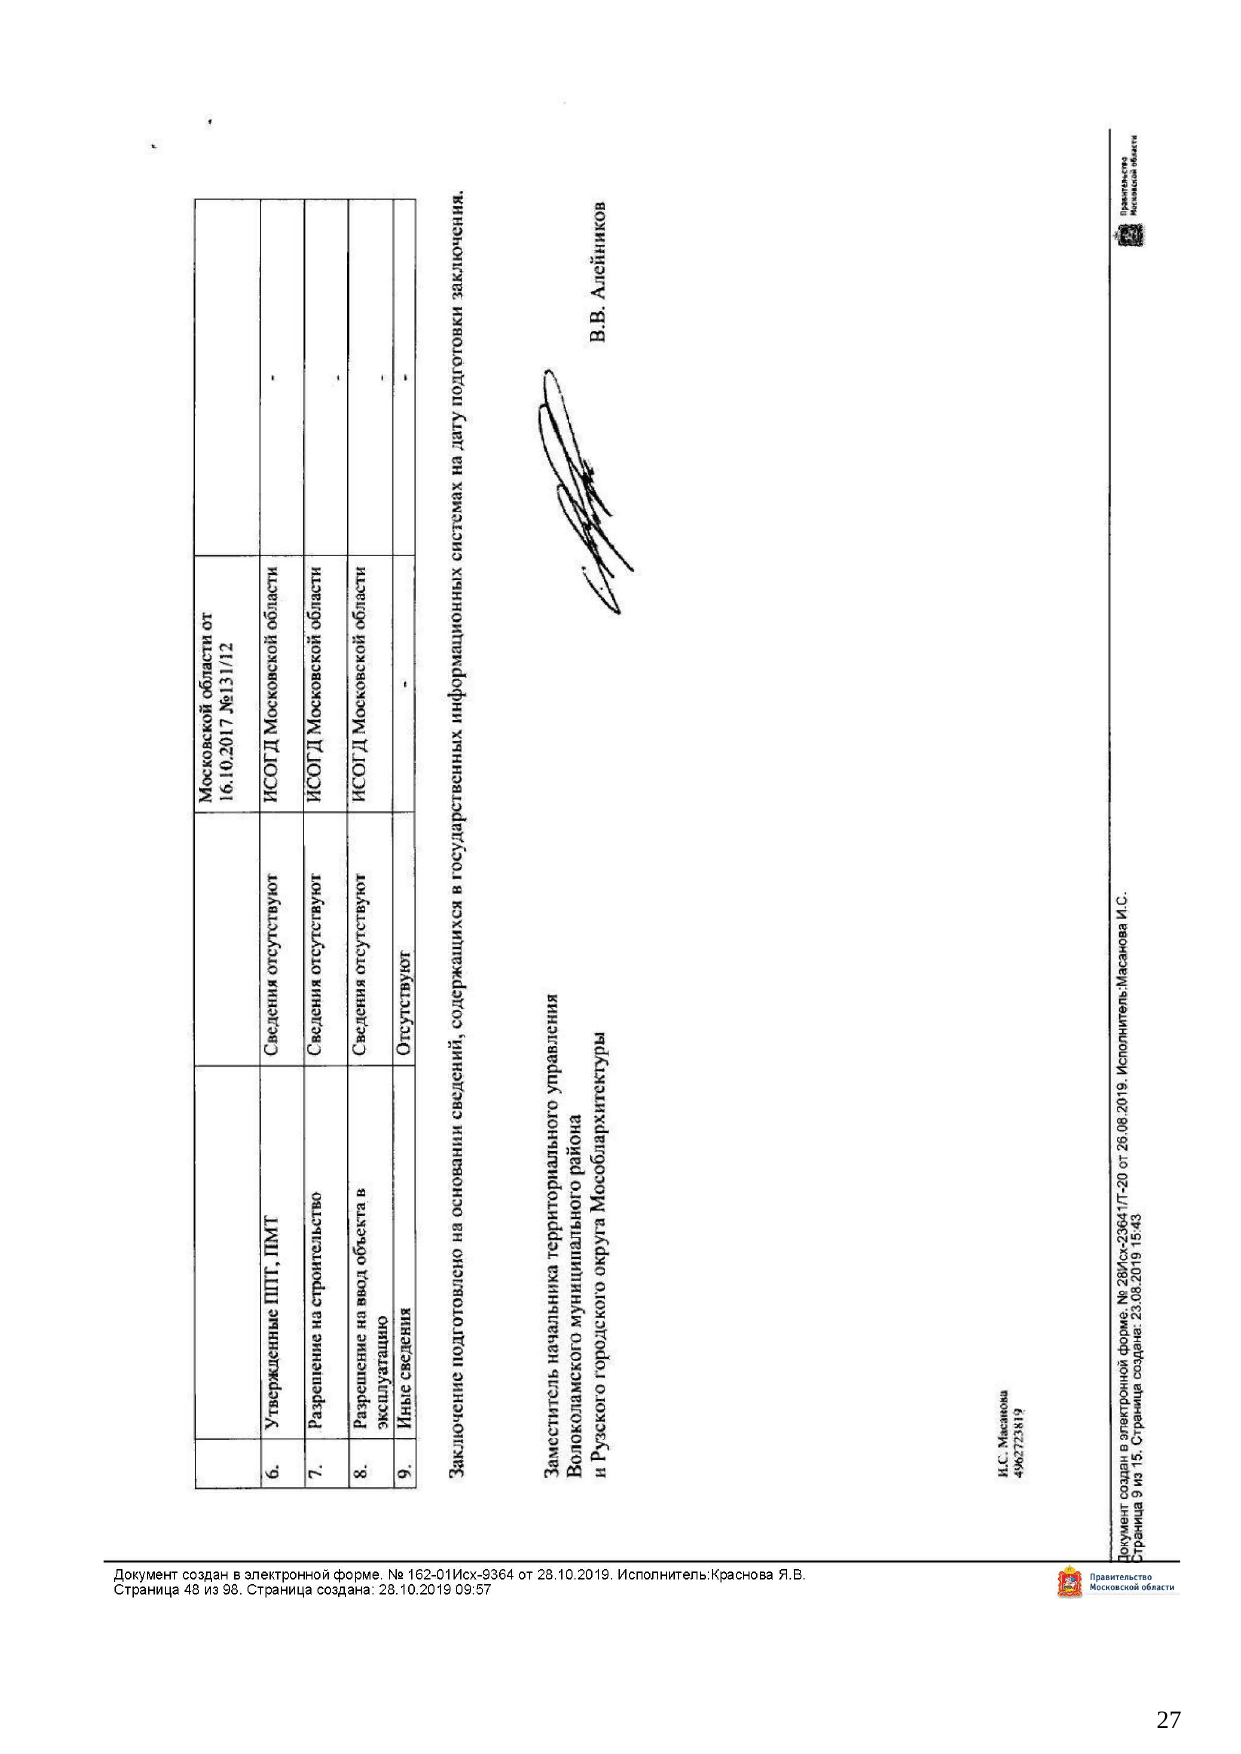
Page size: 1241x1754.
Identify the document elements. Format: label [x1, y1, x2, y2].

picture [103, 88, 1181, 1612]
